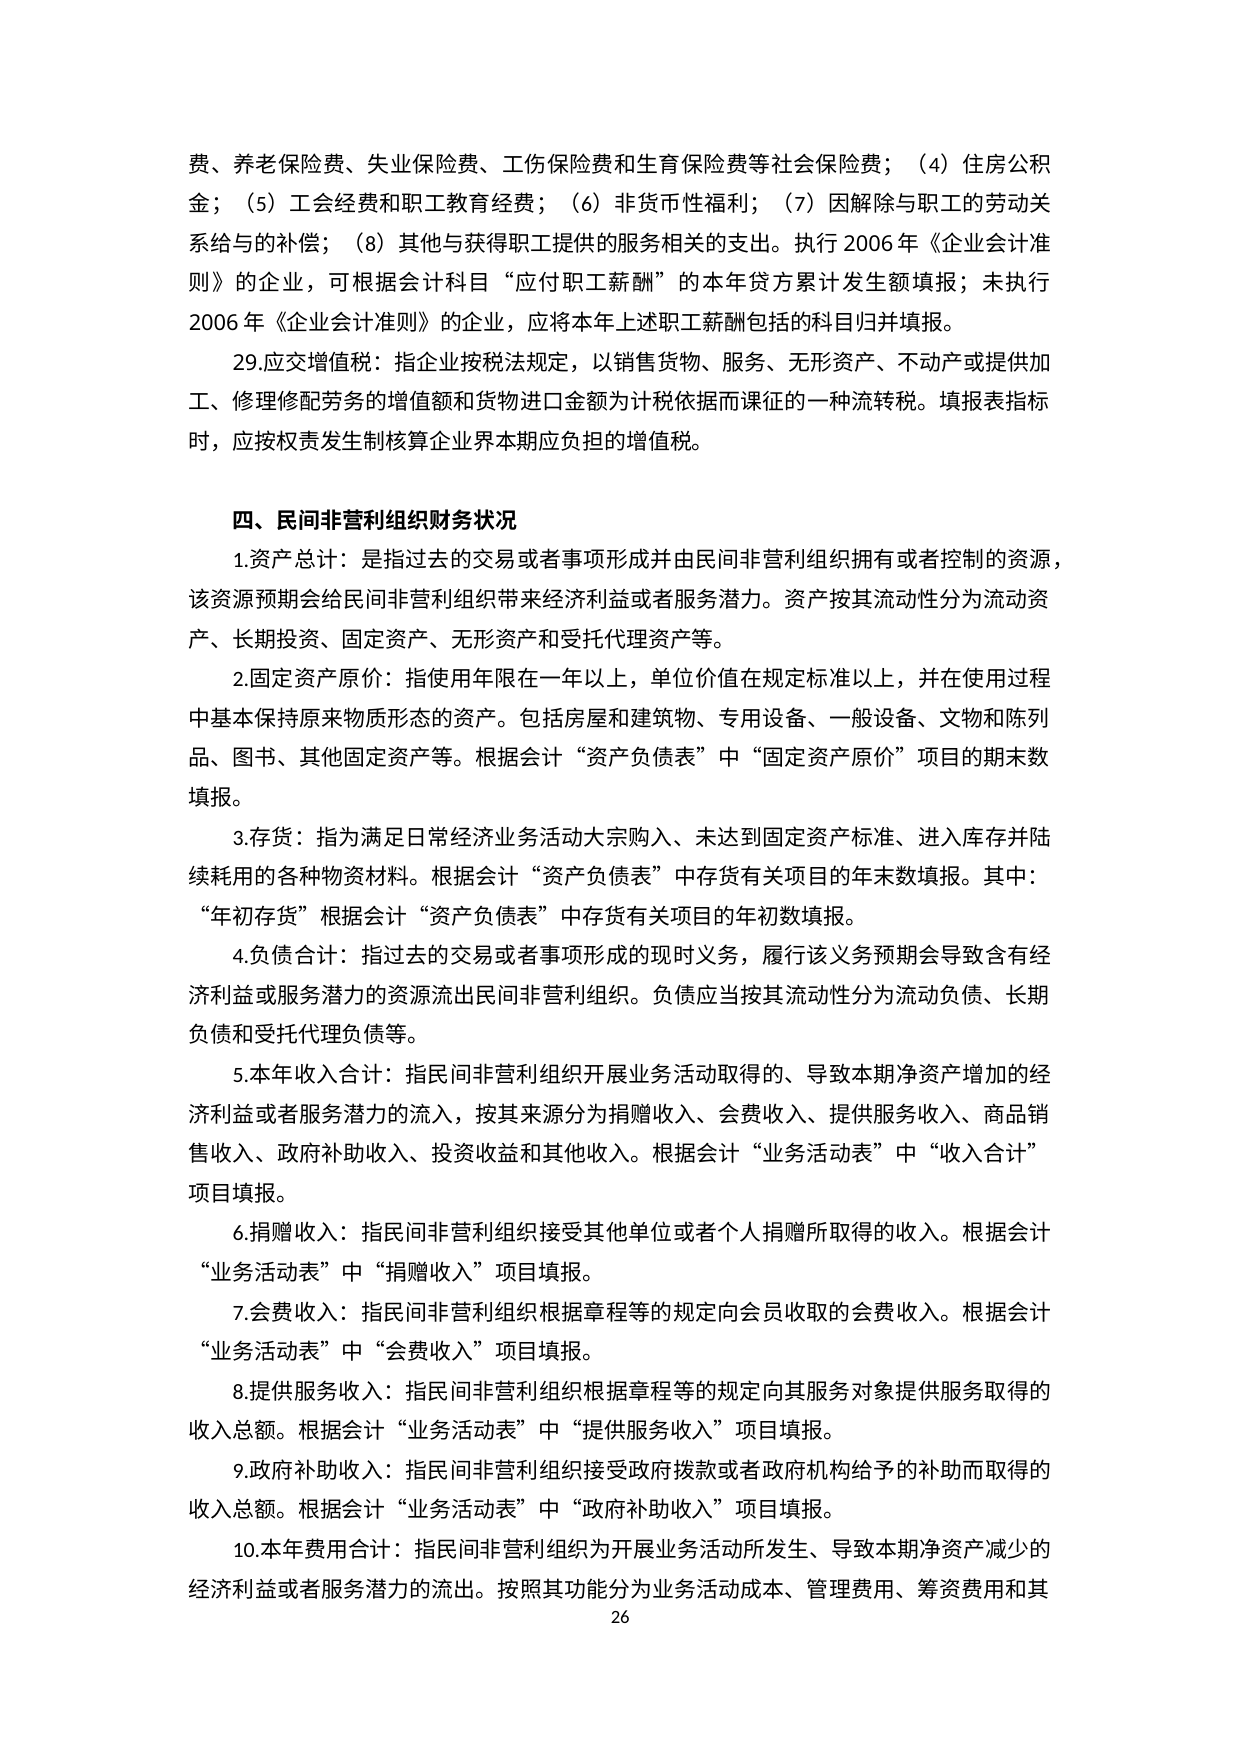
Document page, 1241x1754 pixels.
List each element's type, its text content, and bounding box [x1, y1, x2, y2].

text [188, 139, 1052, 337]
text 四、民间非营利组织财务状况 [188, 495, 1052, 534]
text 5.本年收入合计：指民间非营利组织开展业务活动取得的、导致本期净资产增加的经济利益或者服务潜力的流入，按其来源分为捐赠收入、会费收入、提供服务收入、商品销售收入、政府补助收入、投资收益和其他收入。根据会计“业务活动表”中“收入合计”项目填报。 [188, 1049, 1052, 1207]
text 29.应交增值税：指企业按税法规定，以销售货物、服务、无形资产、不动产或提供加工、修理修配劳务的增值额和货物进口金额为计税依据而课征的一种流转税。填报表指标时，应按权责发生制核算企业界本期应负担的增值税。 [188, 337, 1052, 455]
text 9.政府补助收入：指民间非营利组织接受政府拨款或者政府机构给予的补助而取得的收入总额。根据会计“业务活动表”中“政府补助收入”项目填报。 [188, 1445, 1052, 1524]
text 3.存货：指为满足日常经济业务活动大宗购入、未达到固定资产标准、进入库存并陆续耗用的各种物资材料。根据会计“资产负债表”中存货有关项目的年末数填报。其中：“年初存货”根据会计“资产负债表”中存货有关项目的年初数填报。 [188, 812, 1052, 930]
text 2.固定资产原价：指使用年限在一年以上，单位价值在规定标准以上，并在使用过程中基本保持原来物质形态的资产。包括房屋和建筑物、专用设备、一般设备、文物和陈列品、图书、其他固定资产等。根据会计“资产负债表”中“固定资产原价”项目的期末数填报。 [188, 653, 1052, 812]
text 4.负债合计：指过去的交易或者事项形成的现时义务，履行该义务预期会导致含有经济利益或服务潜力的资源流出民间非营利组织。负债应当按其流动性分为流动负债、长期负债和受托代理负债等。 [188, 930, 1052, 1049]
text 7.会费收入：指民间非营利组织根据章程等的规定向会员收取的会费收入。根据会计“业务活动表”中“会费收入”项目填报。 [188, 1287, 1052, 1366]
text 6.捐赠收入：指民间非营利组织接受其他单位或者个人捐赠所取得的收入。根据会计“业务活动表”中“捐赠收入”项目填报。 [188, 1207, 1052, 1287]
text 8.提供服务收入：指民间非营利组织根据章程等的规定向其服务对象提供服务取得的收入总额。根据会计“业务活动表”中“提供服务收入”项目填报。 [188, 1366, 1052, 1445]
text 1.资产总计：是指过去的交易或者事项形成并由民间非营利组织拥有或者控制的资源，该资源预期会给民间非营利组织带来经济利益或者服务潜力。资产按其流动性分为流动资产、长期投资、固定资产、无形资产和受托代理资产等。 [188, 534, 1052, 653]
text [188, 1524, 1052, 1603]
